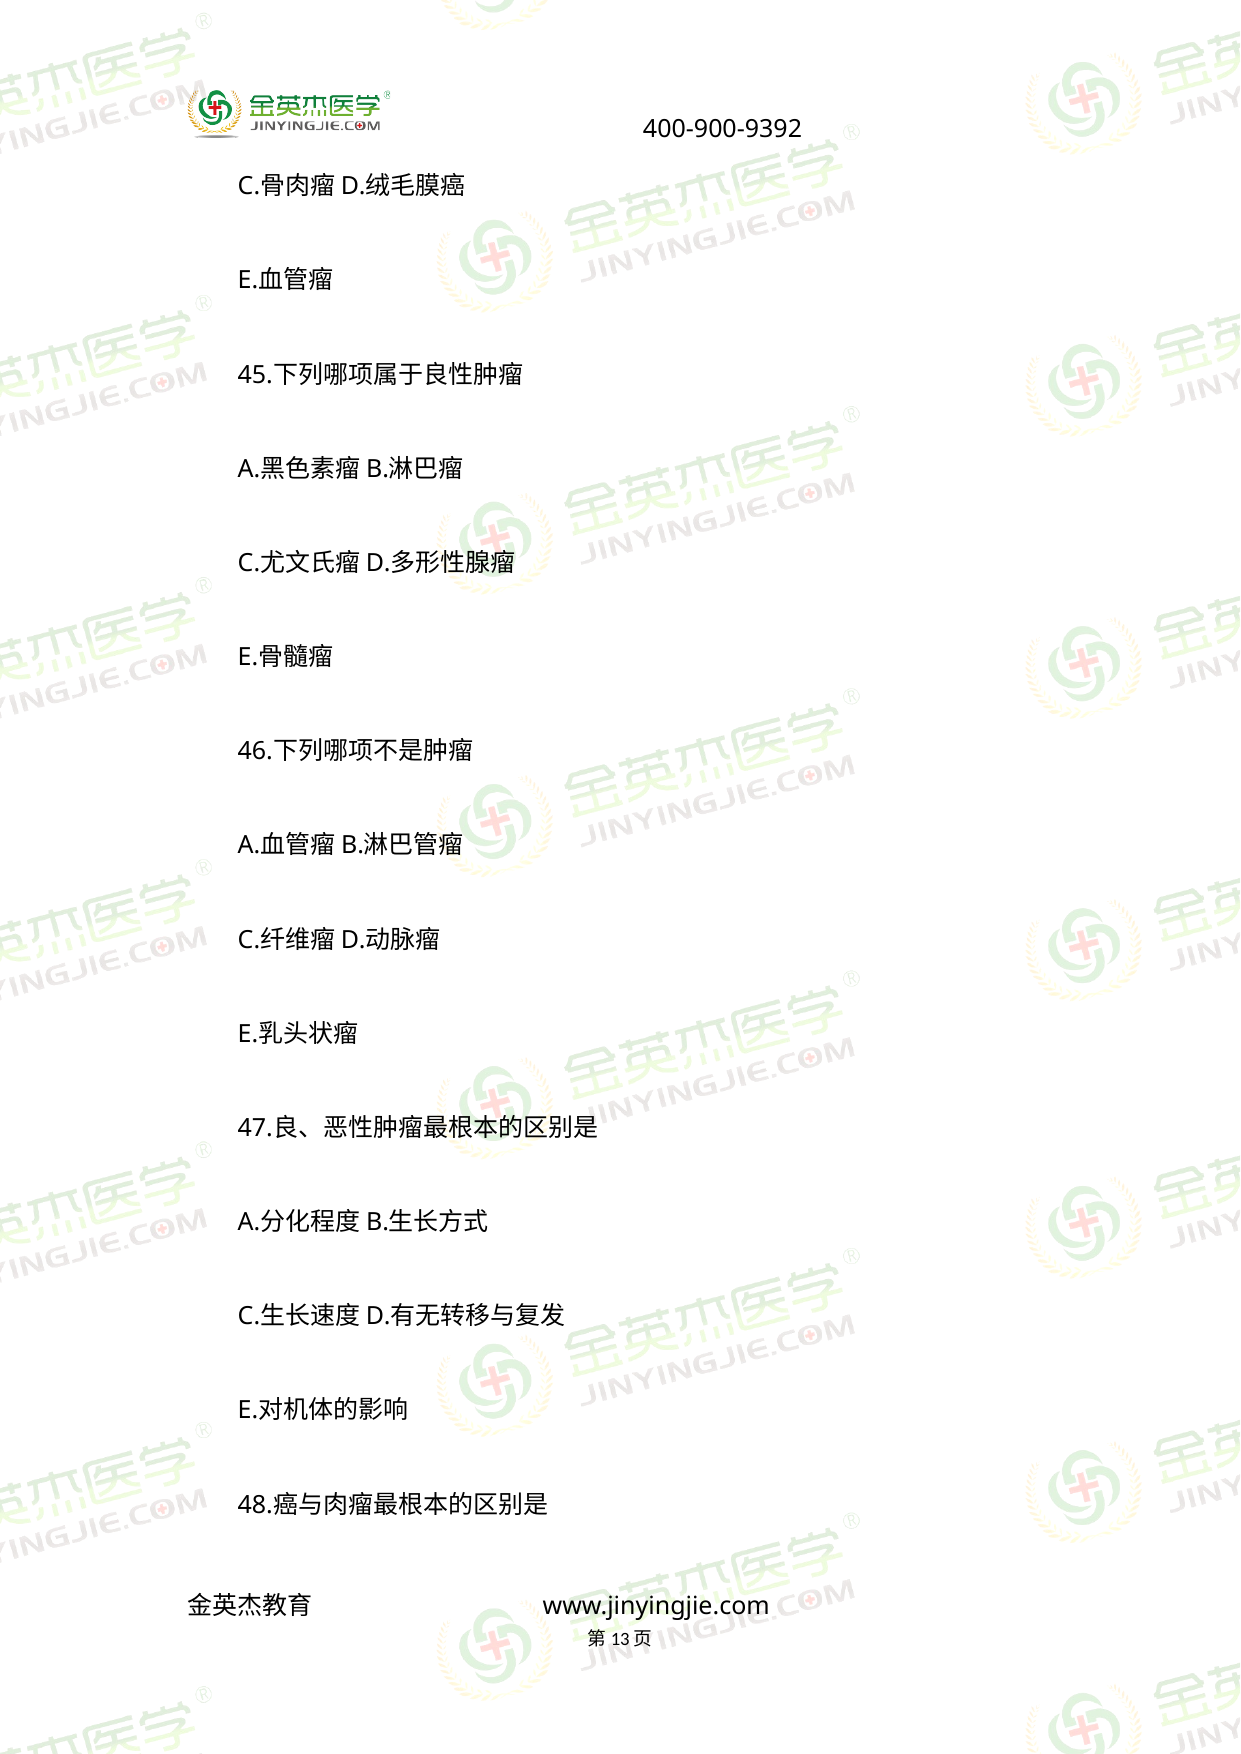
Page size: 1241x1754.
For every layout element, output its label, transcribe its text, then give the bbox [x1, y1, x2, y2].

text A.血管瘤 B.淋巴管瘤 [187, 811, 1053, 876]
picture [187, 90, 390, 138]
text C.纤维瘤 D.动脉瘤 [187, 905, 1053, 970]
text E.对机体的影响 [187, 1376, 1053, 1441]
text 47.良、恶性肿瘤最根本的区别是 [187, 1093, 1053, 1158]
text 48.癌与肉瘤最根本的区别是 [187, 1470, 1053, 1535]
text E.血管瘤 [187, 246, 1053, 311]
text C.生长速度 D.有无转移与复发 [187, 1281, 1053, 1346]
text E.骨髓瘤 [187, 622, 1053, 687]
text C.尤文氏瘤 D.多形性腺瘤 [187, 528, 1053, 593]
text 45.下列哪项属于良性肿瘤 [187, 340, 1053, 405]
text E.乳头状瘤 [187, 999, 1053, 1064]
text 46.下列哪项不是肿瘤 [187, 716, 1053, 781]
text A.分化程度 B.生长方式 [187, 1187, 1053, 1252]
text A.黑色素瘤 B.淋巴瘤 [187, 434, 1053, 499]
text C.骨肉瘤 D.绒毛膜癌 [187, 151, 1053, 216]
